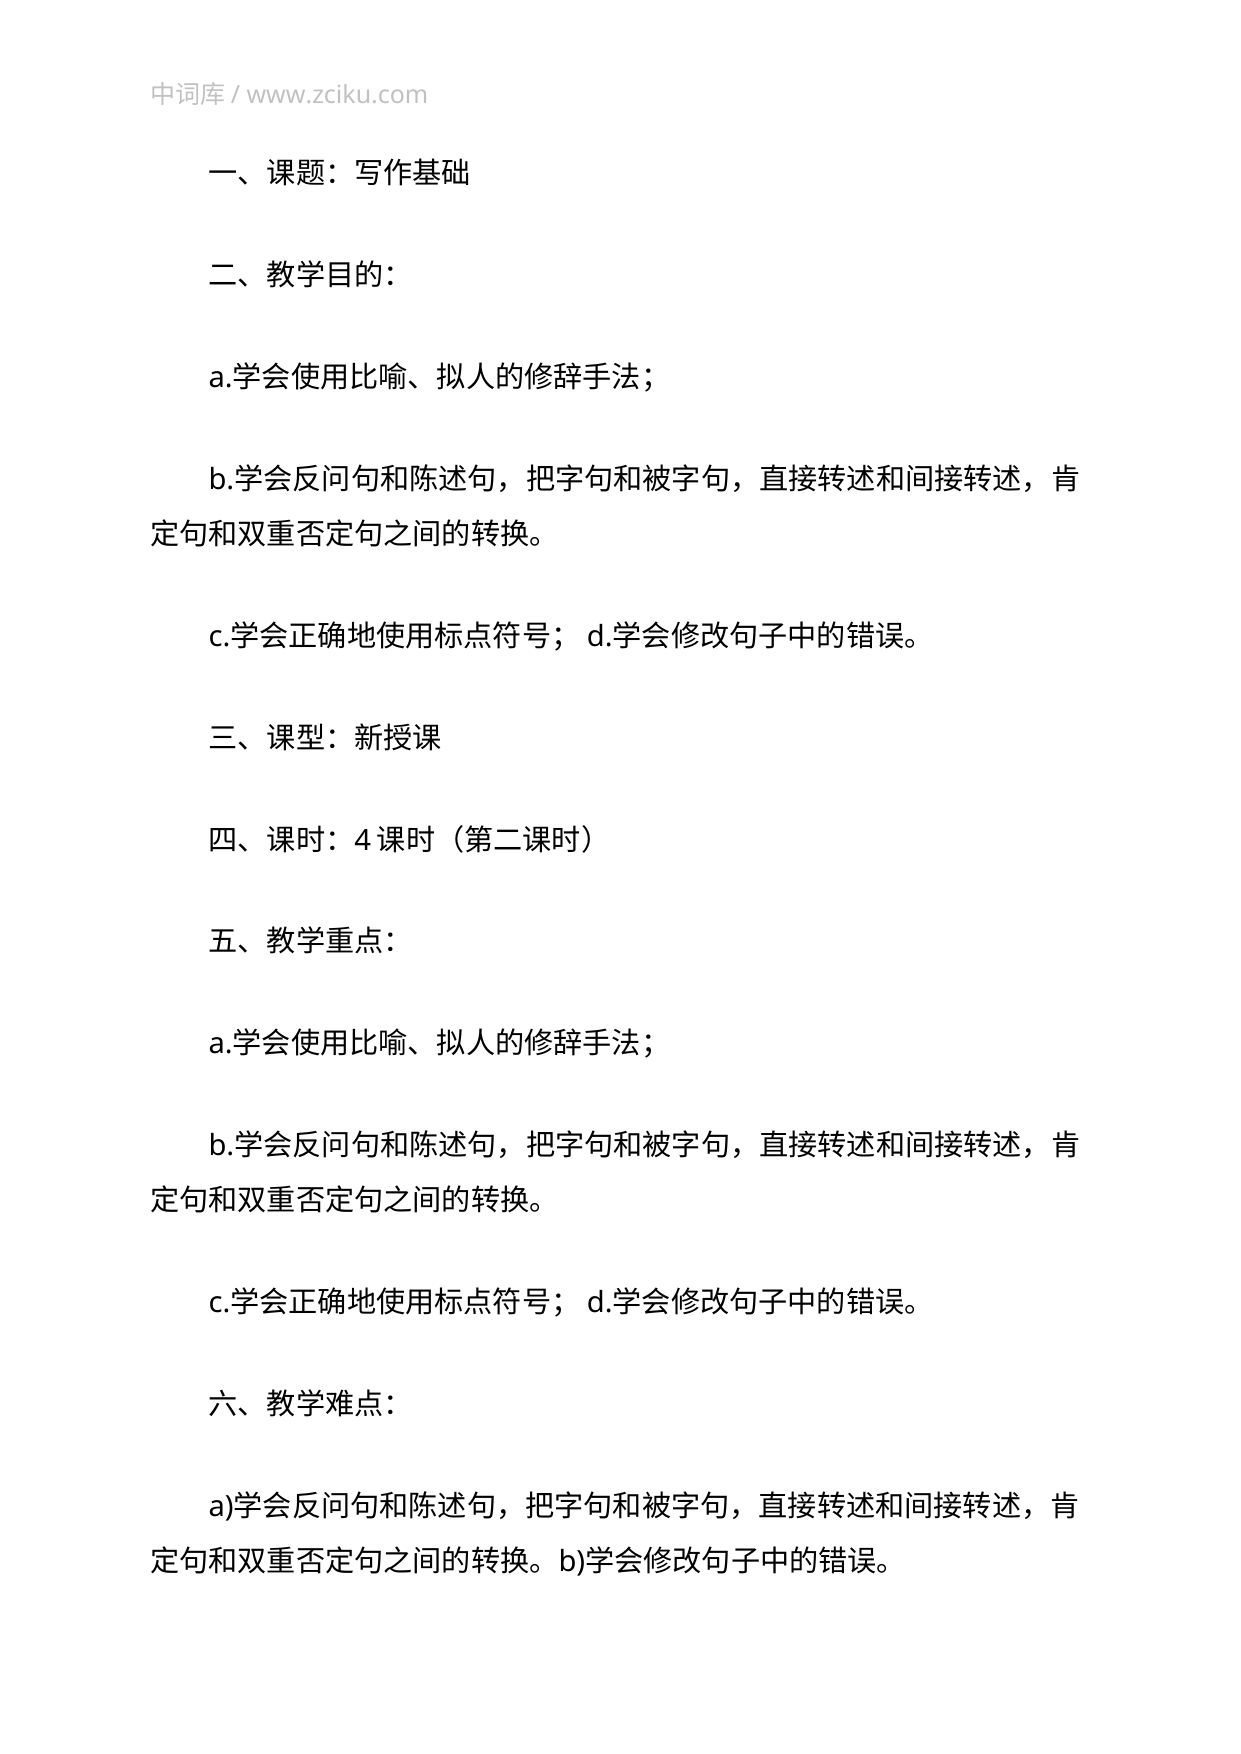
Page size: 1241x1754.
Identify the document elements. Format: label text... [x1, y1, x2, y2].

text 四、课时：4课时（第二课时） [150, 816, 1090, 858]
text 三、课型：新授课 [150, 714, 1090, 757]
text c.学会正确地使用标点符号； d.学会修改句子中的错误。 [150, 612, 1090, 655]
text 一、课题：写作基础 [150, 150, 1090, 192]
text c.学会正确地使用标点符号； d.学会修改句子中的错误。 [150, 1278, 1090, 1321]
text a)学会反问句和陈述句，把字句和被字句，直接转述和间接转述，肯定句和双重否定句之间的转换。b)学会修改句子中的错误。 [150, 1482, 1090, 1580]
text 二、教学目的： [150, 252, 1090, 294]
text a.学会使用比喻、拟人的修辞手法； [150, 1020, 1090, 1062]
text 五、教学重点： [150, 918, 1090, 960]
text a.学会使用比喻、拟人的修辞手法； [150, 353, 1090, 396]
text 六、教学难点： [150, 1381, 1090, 1423]
text b.学会反问句和陈述句，把字句和被字句，直接转述和间接转述，肯定句和双重否定句之间的转换。 [150, 456, 1090, 553]
text b.学会反问句和陈述句，把字句和被字句，直接转述和间接转述，肯定句和双重否定句之间的转换。 [150, 1122, 1090, 1219]
